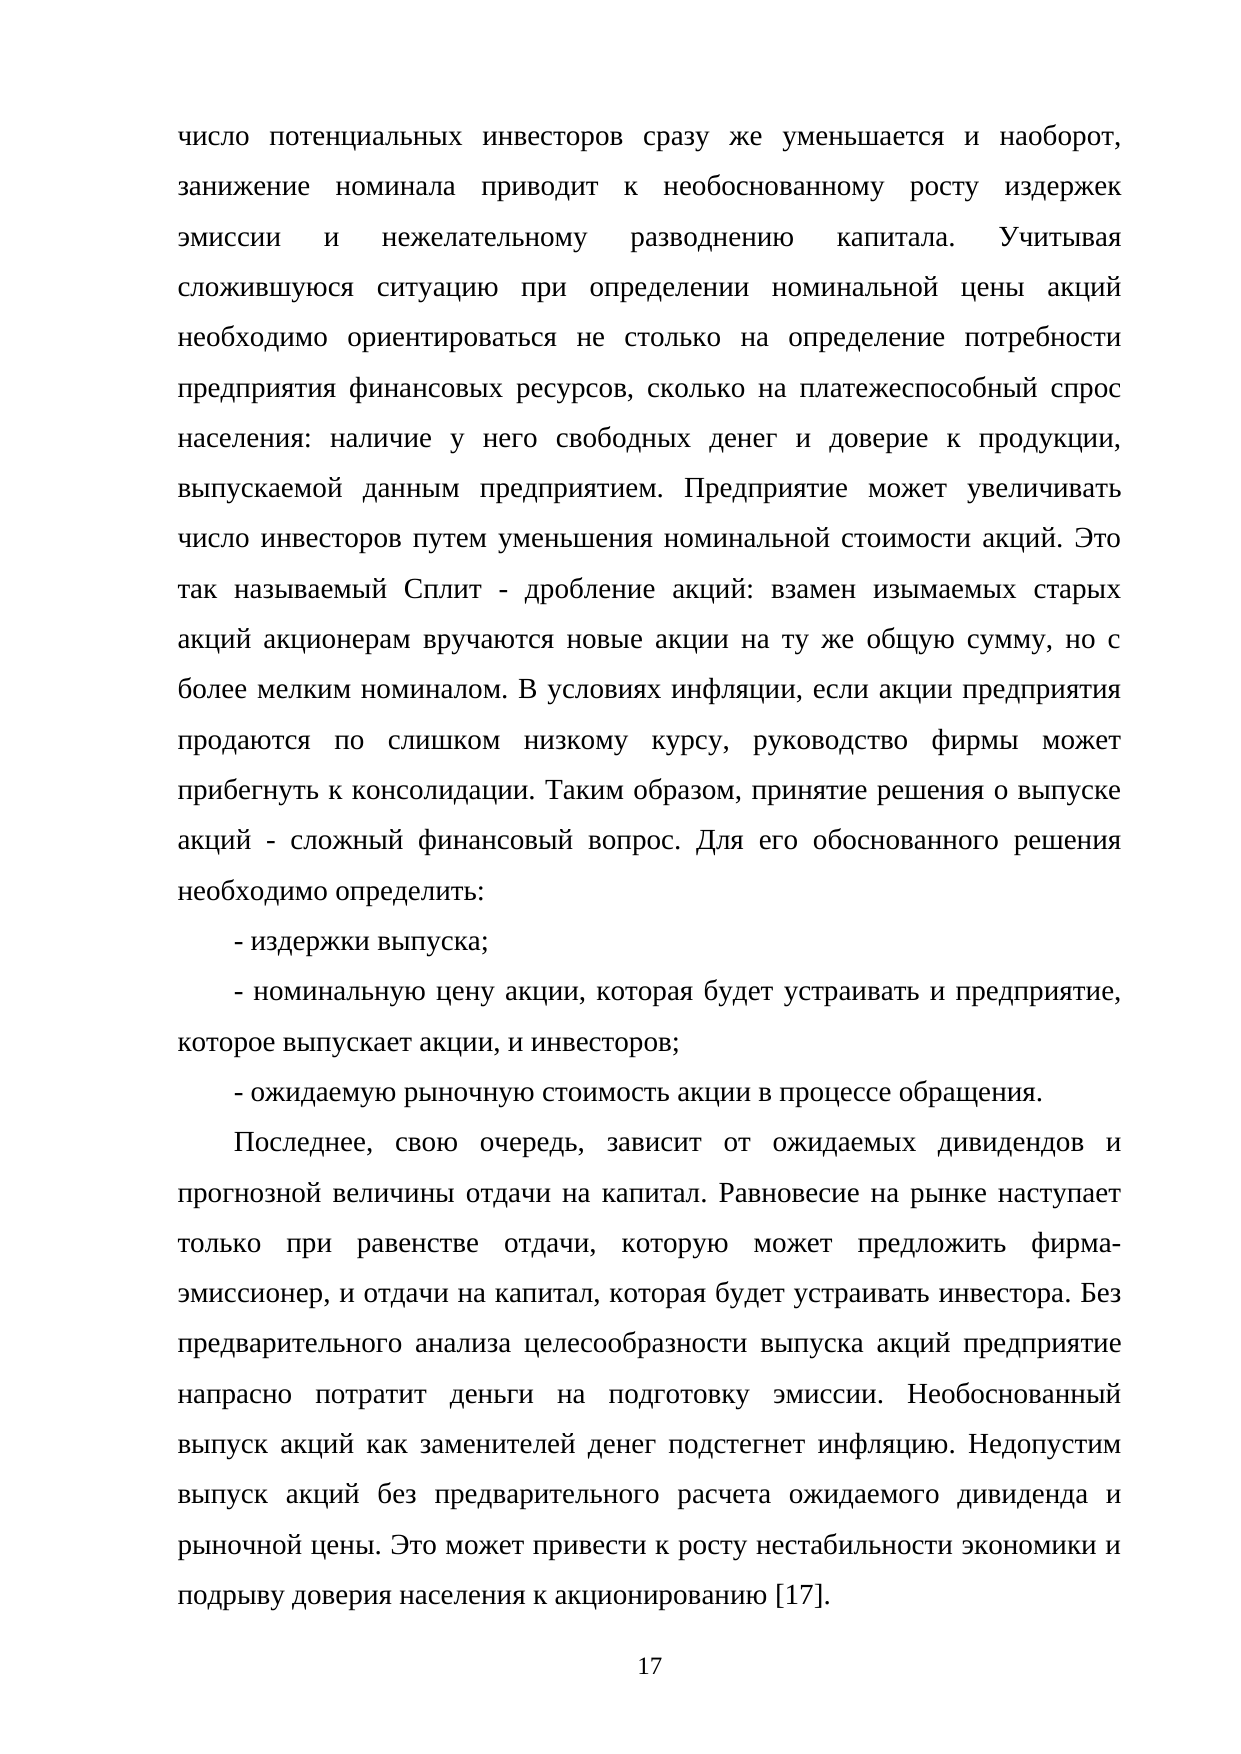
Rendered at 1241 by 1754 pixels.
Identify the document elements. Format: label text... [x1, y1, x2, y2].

text - номинальную цену акции, которая будет устраивать и предприятие, которое выпускает акции, и инвесторов; [177, 973, 1122, 1057]
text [177, 118, 1122, 906]
text - издержки выпуска; [177, 923, 1122, 957]
text Последнее, свою очередь, зависит от ожидаемых дивидендов и прогнозной величины отдачи на капитал. Равновесие на рынке наступает только при равенстве отдачи, которую может предложить фирма-эмиссионер, и отдачи на капитал, которая будет устраивать инвестора. Без предварительного анализа целесообразности выпуска акций предприятие напрасно потратит деньги на подготовку эмиссии. Необоснованный выпуск акций как заменителей денег подстегнет инфляцию. Недопустим выпуск акций без предварительного расчета ожидаемого дивиденда и рыночной цены. Это может привести к росту нестабильности экономики и подрыву доверия населения к акционированию [17]. [177, 1124, 1122, 1611]
text - ожидаемую рыночную стоимость акции в процессе обращения. [177, 1074, 1122, 1108]
